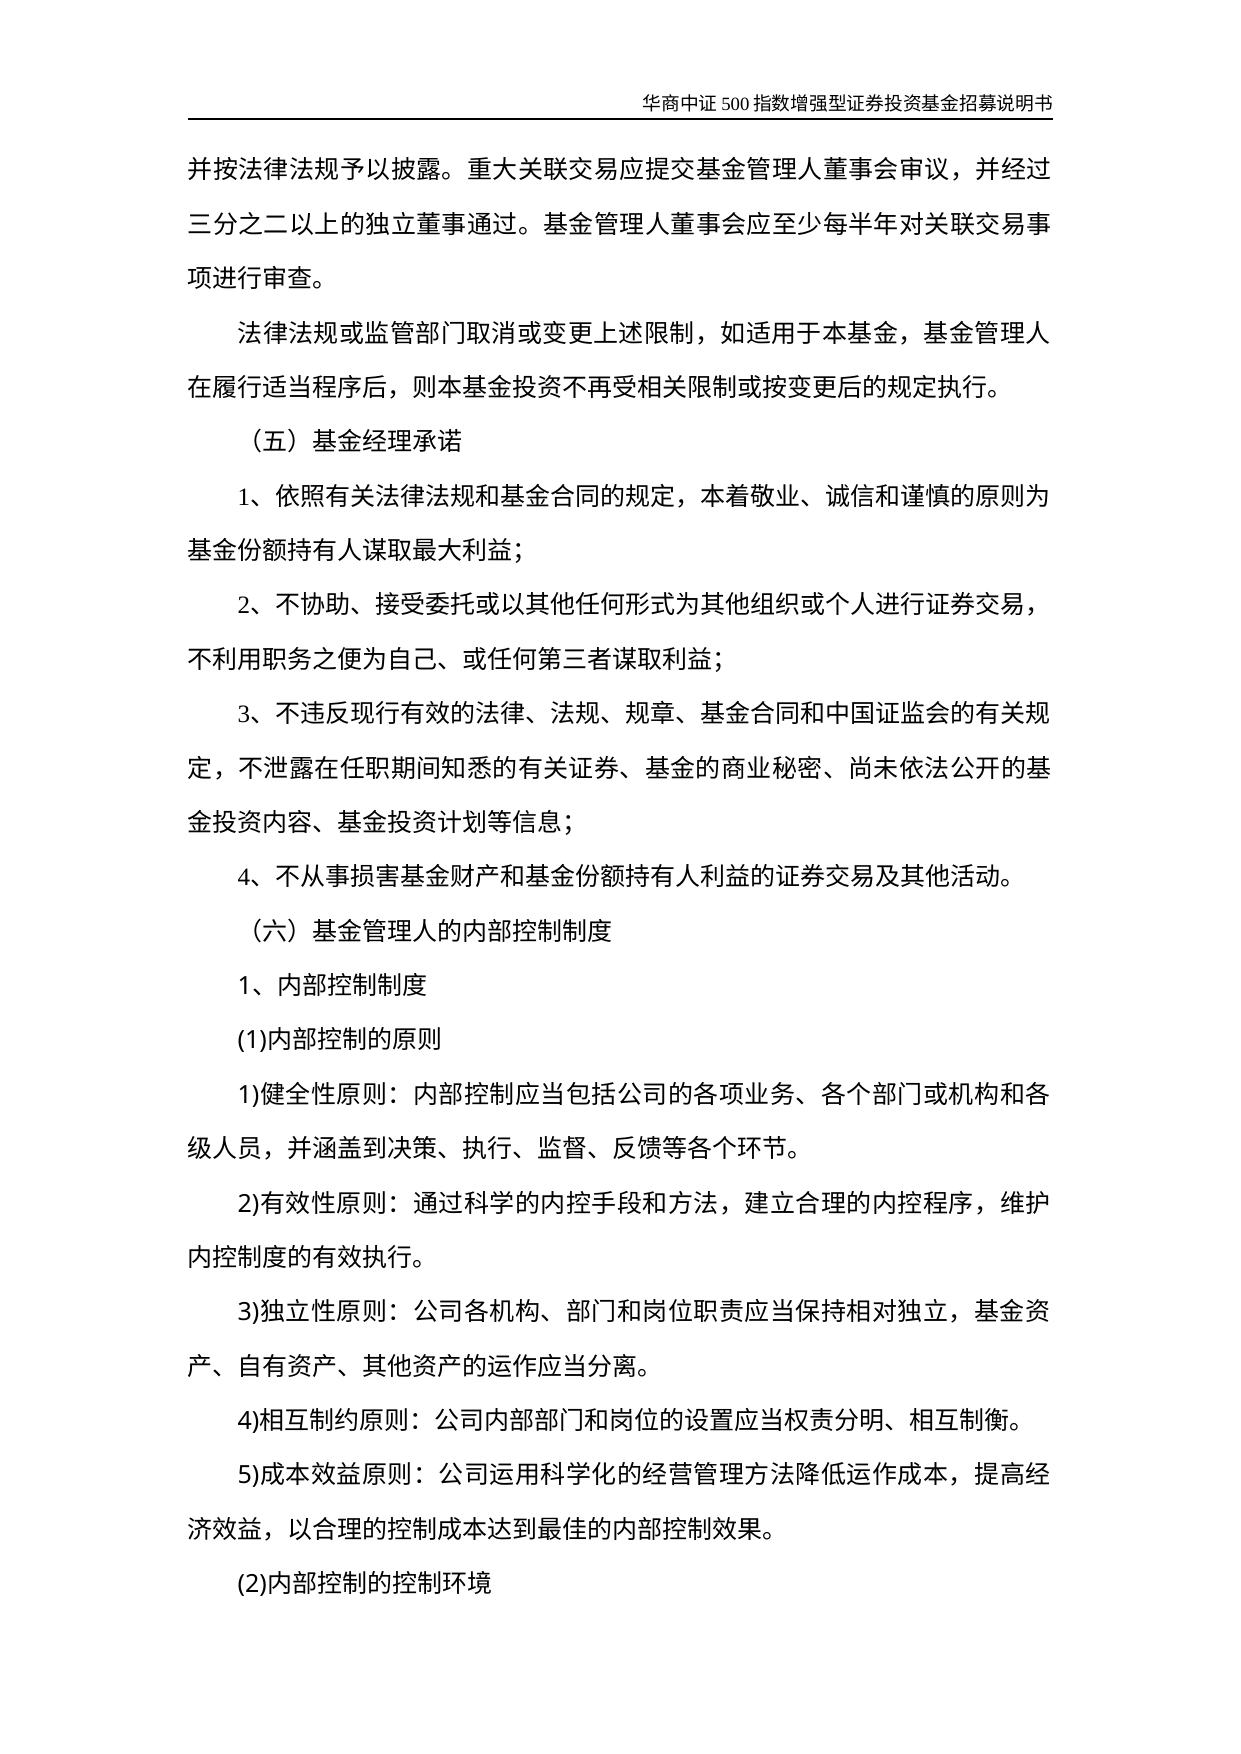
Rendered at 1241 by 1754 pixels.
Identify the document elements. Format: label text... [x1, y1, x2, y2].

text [187, 150, 1053, 295]
text 4、不从事损害基金财产和基金份额持有人利益的证券交易及其他活动。 [187, 857, 1053, 893]
text (1)内部控制的原则 [187, 1020, 1053, 1056]
text 5)成本效益原则：公司运用科学化的经营管理方法降低运作成本，提高经济效益，以合理的控制成本达到最佳的内部控制效果。 [187, 1455, 1053, 1546]
text （六）基金管理人的内部控制制度 [187, 911, 1053, 947]
text 3)独立性原则：公司各机构、部门和岗位职责应当保持相对独立，基金资产、自有资产、其他资产的运作应当分离。 [187, 1292, 1053, 1382]
text 2)有效性原则：通过科学的内控手段和方法，建立合理的内控程序，维护内控制度的有效执行。 [187, 1183, 1053, 1274]
text 1、内部控制制度 [187, 966, 1053, 1002]
text 4)相互制约原则：公司内部部门和岗位的设置应当权责分明、相互制衡。 [187, 1401, 1053, 1437]
text 法律法规或监管部门取消或变更上述限制，如适用于本基金，基金管理人在履行适当程序后，则本基金投资不再受相关限制或按变更后的规定执行。 [187, 313, 1053, 404]
text （五）基金经理承诺 [187, 422, 1053, 458]
text 1)健全性原则：内部控制应当包括公司的各项业务、各个部门或机构和各级人员，并涵盖到决策、执行、监督、反馈等各个环节。 [187, 1074, 1053, 1165]
text 3、不违反现行有效的法律、法规、规章、基金合同和中国证监会的有关规定，不泄露在任职期间知悉的有关证券、基金的商业秘密、尚未依法公开的基金投资内容、基金投资计划等信息； [187, 694, 1053, 839]
text 1、依照有关法律法规和基金合同的规定，本着敬业、诚信和谨慎的原则为基金份额持有人谋取最大利益； [187, 476, 1053, 567]
text 2、不协助、接受委托或以其他任何形式为其他组织或个人进行证券交易，不利用职务之便为自己、或任何第三者谋取利益； [187, 585, 1053, 676]
text (2)内部控制的控制环境 [187, 1564, 1053, 1600]
